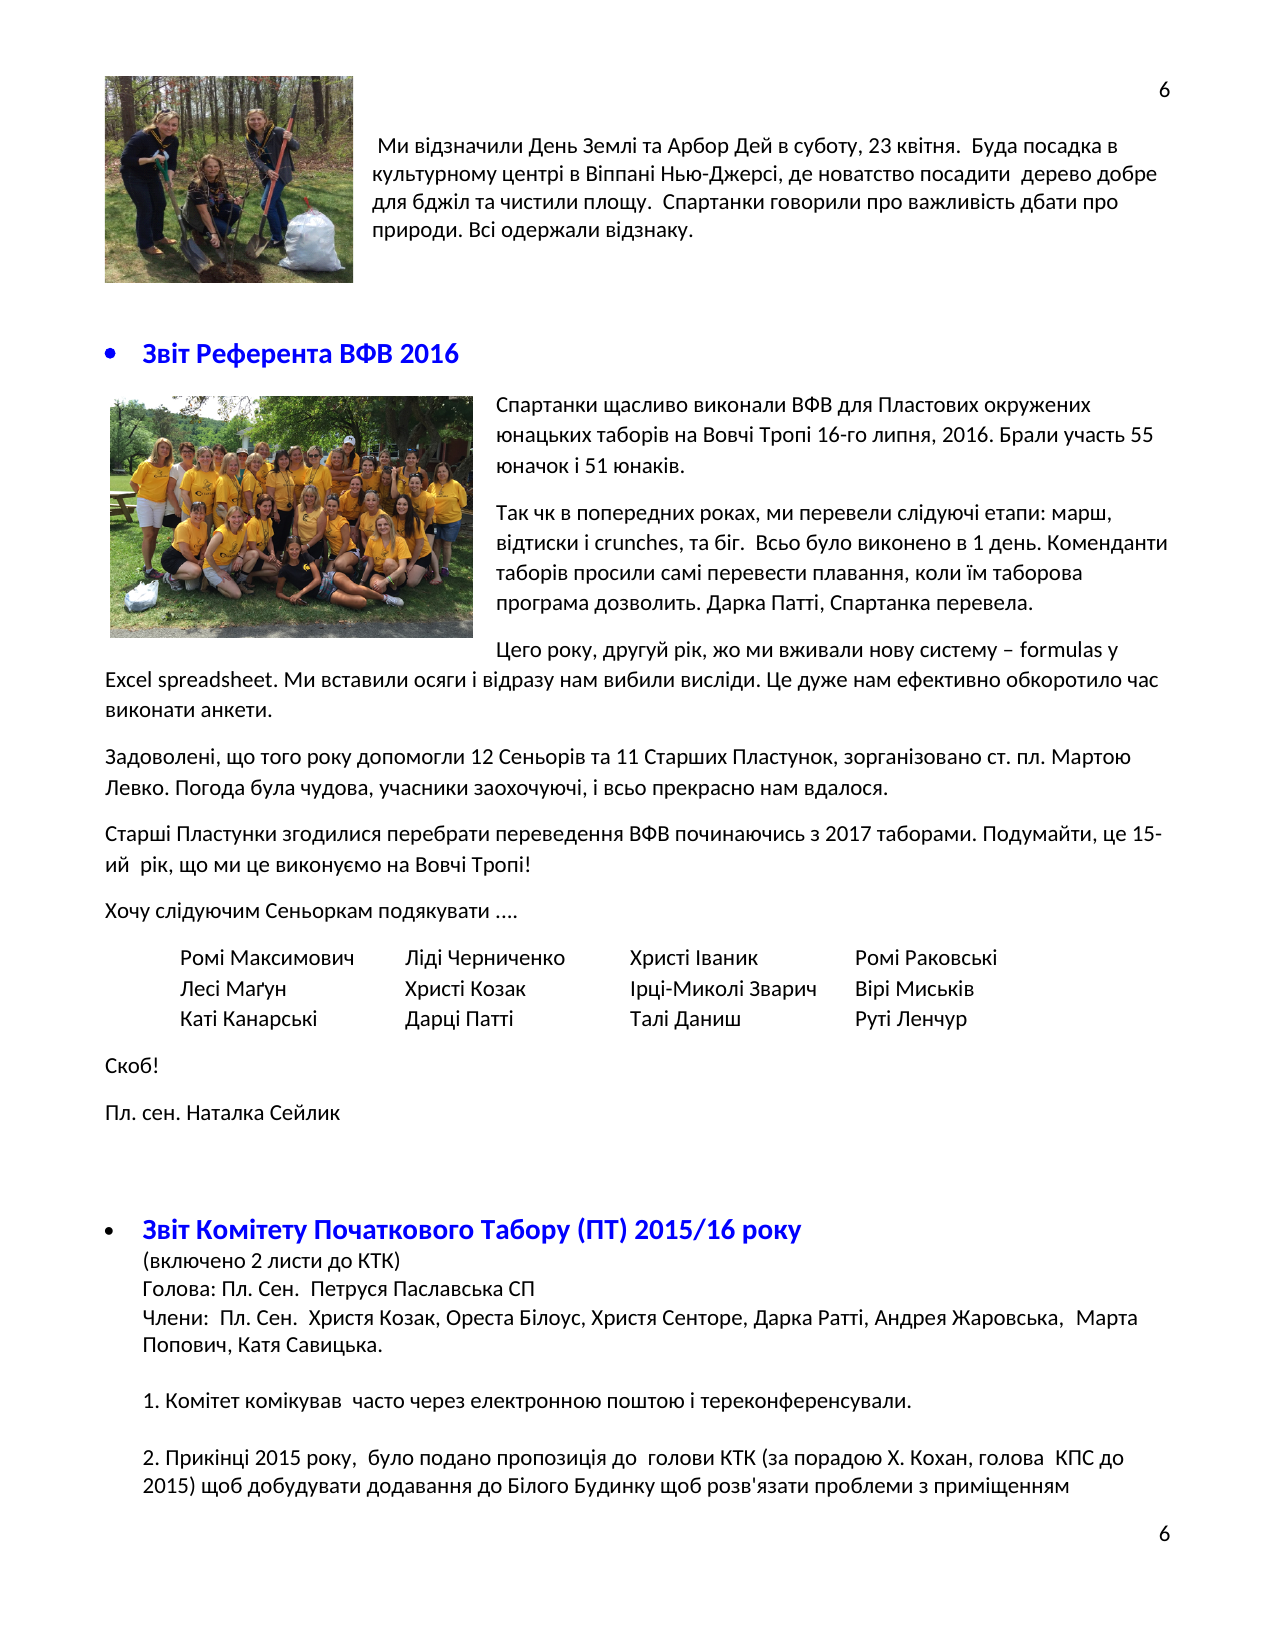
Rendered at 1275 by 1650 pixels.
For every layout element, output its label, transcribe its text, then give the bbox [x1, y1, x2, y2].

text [142, 1274, 1170, 1499]
text Так чк в попередних роках, ми перевели слідуючі етапи: марш, відтиски і crunches, та біг. Всьо було виконено в 1 день. Коменданти таборів просили самі перевести плавання, коли їм таборова програма дозволить. Дарка Патті, Спартанка перевела. [478, 498, 1170, 616]
text Старші Пластунки згодилися перебрати переведення ВФВ починаючись з 2017 таборами. Подумайти, це 15-ий рік, що ми це виконуємо на Вовчі Тропі! [105, 819, 1170, 878]
text Ми відзначили День Землі та Арбор Дей в суботу, 23 квітня. Буда посадка в культурному центрі в Віппані Нью-Джерсі, де новатство посадити дерево добре для бджіл та чистили площу. Спартанки говорили про важливість дбати про природи. Всі одержали відзнаку. [354, 131, 1170, 243]
text Хочу слідуючим Сеньоркам подякувати .... [105, 897, 1170, 924]
picture [105, 390, 478, 646]
text Пл. сен. Наталка Сейлик [105, 1098, 1170, 1126]
text Скоб! [105, 1051, 1170, 1079]
picture [104, 76, 354, 283]
list Звіт Комітету Початкового Табору (ПТ) 2015/16 року (включено 2 листи до КТК) [105, 1211, 1170, 1274]
list Звіт Референта ВФВ 2016 [105, 335, 1170, 371]
text Цего року, другуй рік, жо ми вживали нову систему – formulas у Excel spreadsheet. Ми вставили осяги і відразу нам вибили висліди. Це дуже нам ефективно обкоротило час виконати анкети. [105, 635, 1170, 723]
text Задоволені, що того року допомогли 12 Сеньорів та 11 Старших Пластунок, зорганізовано ст. пл. Мартою Левко. Погода була чудова, учасники заохочуючі, і всьо прекрасно нам вдалося. [105, 742, 1170, 801]
text Ромі Максимович Ліді Черниченко Христі Іваник Ромі Раковські Лесі Маґун Христі Козак Ірці-Миколі Зварич Вірі Миськів Каті Канарські Дарці Патті Талі Даниш Руті Ленчур [105, 943, 1170, 1032]
text Спартанки щасливо виконали ВФВ для Пластових окружених юнацьких таборів на Вовчі Тропі 16-го липня, 2016. Брали участь 55 юначок і 51 юнаків. [478, 390, 1170, 479]
